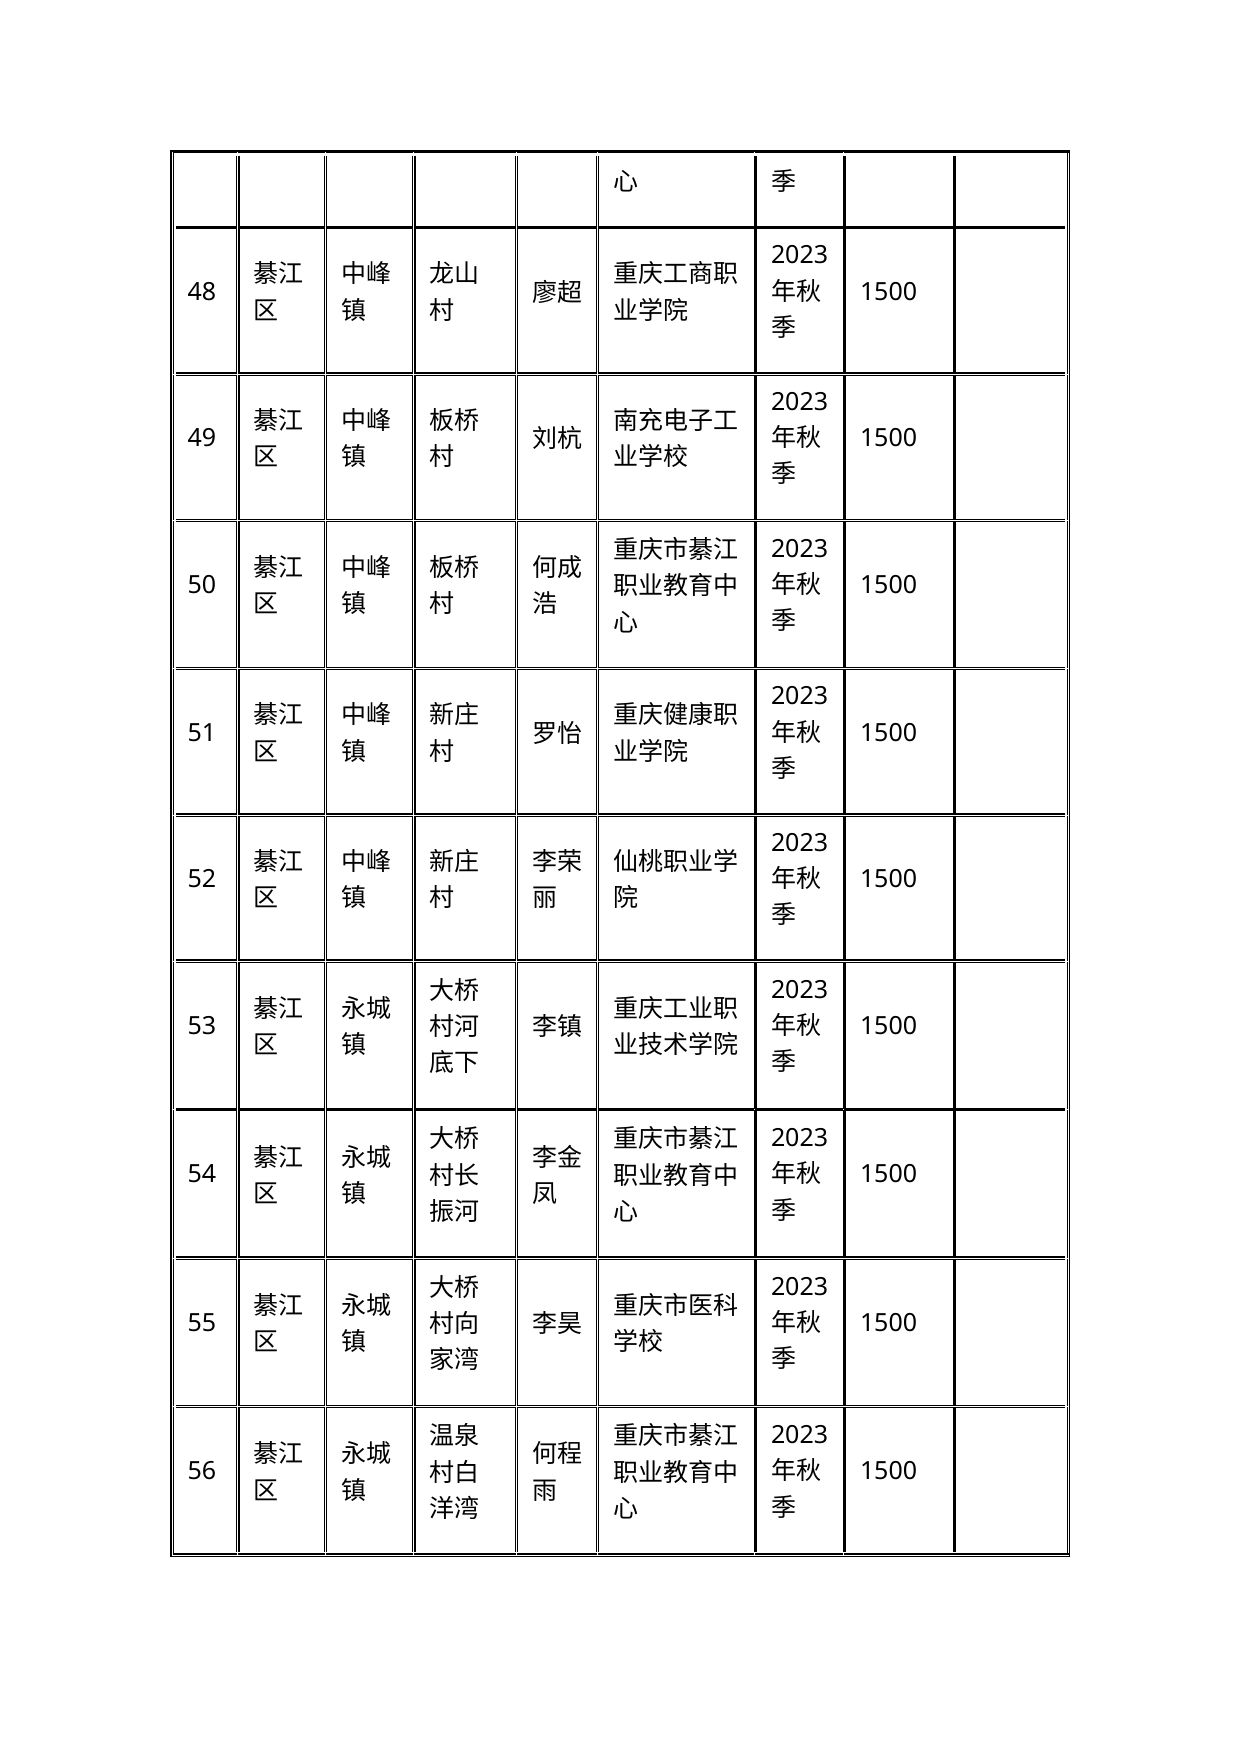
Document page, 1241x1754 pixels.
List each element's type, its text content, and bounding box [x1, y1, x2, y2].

table_cell [956, 1256, 1067, 1405]
table_cell 永城镇 [327, 1111, 412, 1256]
table_cell 永城镇 [327, 1260, 412, 1405]
table_cell 1500 [846, 376, 953, 518]
table_cell 48 [174, 226, 236, 372]
table_cell 1500 [846, 817, 953, 959]
table_cell 重庆市医科学校 [599, 1260, 754, 1405]
table_cell 綦江区 [240, 229, 324, 372]
table_cell [954, 1405, 1068, 1553]
table_cell 何成浩 [518, 522, 596, 667]
table_cell 李昊 [518, 1260, 596, 1405]
table_cell 1500 [846, 1260, 953, 1405]
table_cell 大桥村向家湾 [416, 1260, 515, 1405]
table_cell 中峰镇 [327, 522, 412, 667]
table_cell 47 [174, 152, 238, 226]
table_cell 綦江区 [240, 1111, 324, 1256]
table_cell 重庆工商职业学院 [599, 229, 754, 372]
table_cell [956, 959, 1067, 1108]
table_cell 1500 [844, 1408, 954, 1553]
table_cell 中峰镇 [327, 376, 412, 518]
table_cell 2023年秋季 [757, 229, 843, 372]
table_cell 李荣丽 [518, 817, 596, 959]
table_cell 中峰镇 [326, 152, 414, 226]
table_cell [956, 813, 1067, 959]
table_cell 綦江区 [240, 1260, 324, 1405]
table_cell [956, 372, 1067, 518]
table_cell 2023年秋季 [755, 1408, 844, 1553]
table_cell [956, 519, 1067, 667]
table_cell 仙桃职业学院 [599, 817, 754, 959]
table_cell 52 [174, 813, 236, 959]
table_cell 49 [174, 372, 236, 518]
table_cell 1500 [846, 522, 953, 667]
table_cell 罗怡 [518, 670, 596, 813]
table_cell 綦江区 [240, 963, 324, 1108]
table_cell 大桥村河底下 [416, 963, 515, 1108]
table_cell 2023年秋季 [757, 963, 843, 1108]
table_cell 中峰镇 [327, 229, 412, 372]
table_cell 54 [172, 1108, 236, 1256]
table_cell 56 [172, 1405, 238, 1553]
table_cell 龙山村 [414, 153, 516, 226]
table_cell 綦江区 [240, 670, 324, 813]
table_cell 2023年秋季 [755, 152, 844, 226]
table_cell 1500 [846, 1111, 953, 1256]
table_cell 綦江区 [240, 376, 324, 518]
table_cell 重庆健康职业学院 [599, 670, 754, 813]
table_cell 重庆市綦江职业教育中心 [598, 1408, 755, 1553]
table_cell 2023年秋季 [757, 817, 843, 959]
table_cell 2023年秋季 [757, 1260, 843, 1405]
table_cell 綦江区 [238, 1408, 326, 1553]
table_cell 綦江区 [240, 522, 324, 667]
table_cell 中峰镇 [327, 817, 412, 959]
table_cell 中峰镇 [327, 670, 412, 813]
table_cell 1500 [846, 963, 953, 1108]
table_cell 张云艳 [516, 153, 598, 226]
table_cell 板桥村 [416, 522, 515, 667]
table_cell 新庄村 [416, 670, 515, 813]
table_cell 新庄村 [416, 817, 515, 959]
table_cell [956, 1108, 1068, 1256]
table_cell 重庆市綦江职业教育中心 [598, 152, 755, 226]
table_cell [956, 226, 1067, 372]
table_cell [954, 153, 1067, 226]
table_cell 重庆市綦江职业教育中心 [599, 1111, 754, 1256]
table_cell 刘杭 [518, 376, 596, 518]
table_cell 綦江区 [238, 153, 326, 226]
table_cell 2023年秋季 [757, 1111, 843, 1256]
table_cell 永城镇 [327, 963, 412, 1108]
table_cell 1500 [846, 229, 953, 372]
table_cell 綦江区 [240, 817, 324, 959]
table_cell 重庆市綦江职业教育中心 [599, 522, 754, 667]
table_cell 李金凤 [518, 1111, 596, 1256]
table_cell 南充电子工业学校 [599, 376, 754, 518]
table_cell 1500 [844, 153, 954, 226]
table_cell 51 [172, 667, 238, 813]
table_cell 重庆工业职业技术学院 [599, 963, 754, 1108]
table_cell 板桥村 [416, 376, 515, 518]
table_cell 廖超 [518, 229, 596, 372]
table_cell 龙山村 [416, 229, 515, 372]
table_cell 2023年秋季 [757, 522, 843, 667]
table_cell 1500 [846, 670, 953, 813]
table_cell 2023年秋季 [757, 376, 843, 518]
table_cell 温泉村白洋湾 [414, 1408, 516, 1553]
table_cell [954, 667, 1068, 813]
table_cell 永城镇 [326, 1405, 414, 1553]
table_cell 2023年秋季 [757, 670, 843, 813]
table_cell 55 [174, 1256, 236, 1405]
table_cell 53 [174, 959, 236, 1108]
table_cell 何程雨 [516, 1408, 598, 1553]
table_cell 李镇 [518, 963, 596, 1108]
table_cell 大桥村长振河 [416, 1111, 515, 1256]
table_cell 50 [174, 519, 236, 667]
